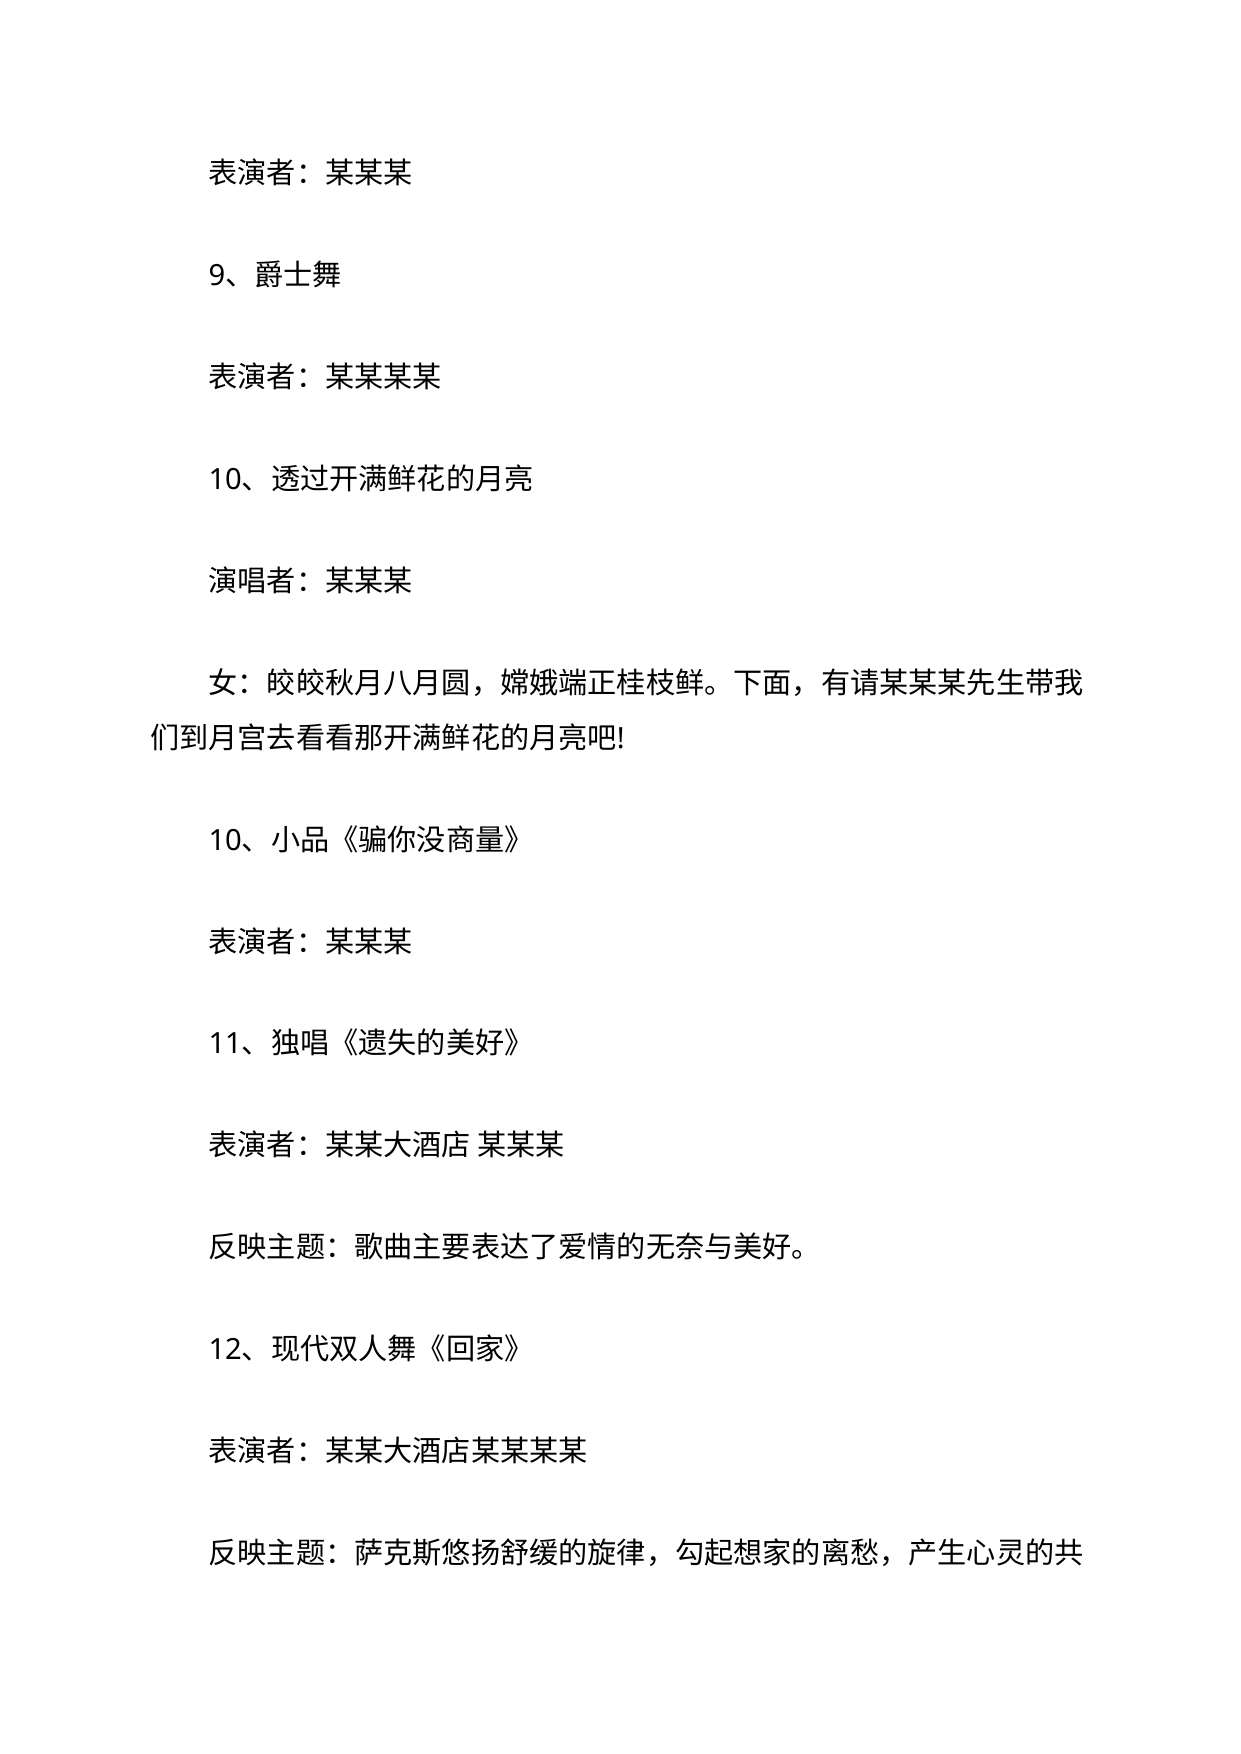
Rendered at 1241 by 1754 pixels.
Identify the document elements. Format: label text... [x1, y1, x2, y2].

text 10、小品《骗你没商量》 [150, 816, 1090, 858]
text 11、独唱《遗失的美好》 [150, 1020, 1090, 1062]
text 女：皎皎秋月八月圆，嫦娥端正桂枝鲜。下面，有请某某某先生带我们到月宫去看看那开满鲜花的月亮吧! [150, 659, 1090, 757]
text 9、爵士舞 [150, 252, 1090, 294]
text 表演者：某某某某 [150, 354, 1090, 396]
text 反映主题：歌曲主要表达了爱情的无奈与美好。 [150, 1224, 1090, 1266]
text 表演者：某某大酒店 某某某 [150, 1122, 1090, 1164]
text 10、透过开满鲜花的月亮 [150, 456, 1090, 498]
text 表演者：某某某 [150, 150, 1090, 192]
text 表演者：某某大酒店某某某某 [150, 1427, 1090, 1470]
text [150, 1529, 1090, 1571]
text 演唱者：某某某 [150, 557, 1090, 600]
text 12、现代双人舞《回家》 [150, 1325, 1090, 1368]
text 表演者：某某某 [150, 918, 1090, 960]
